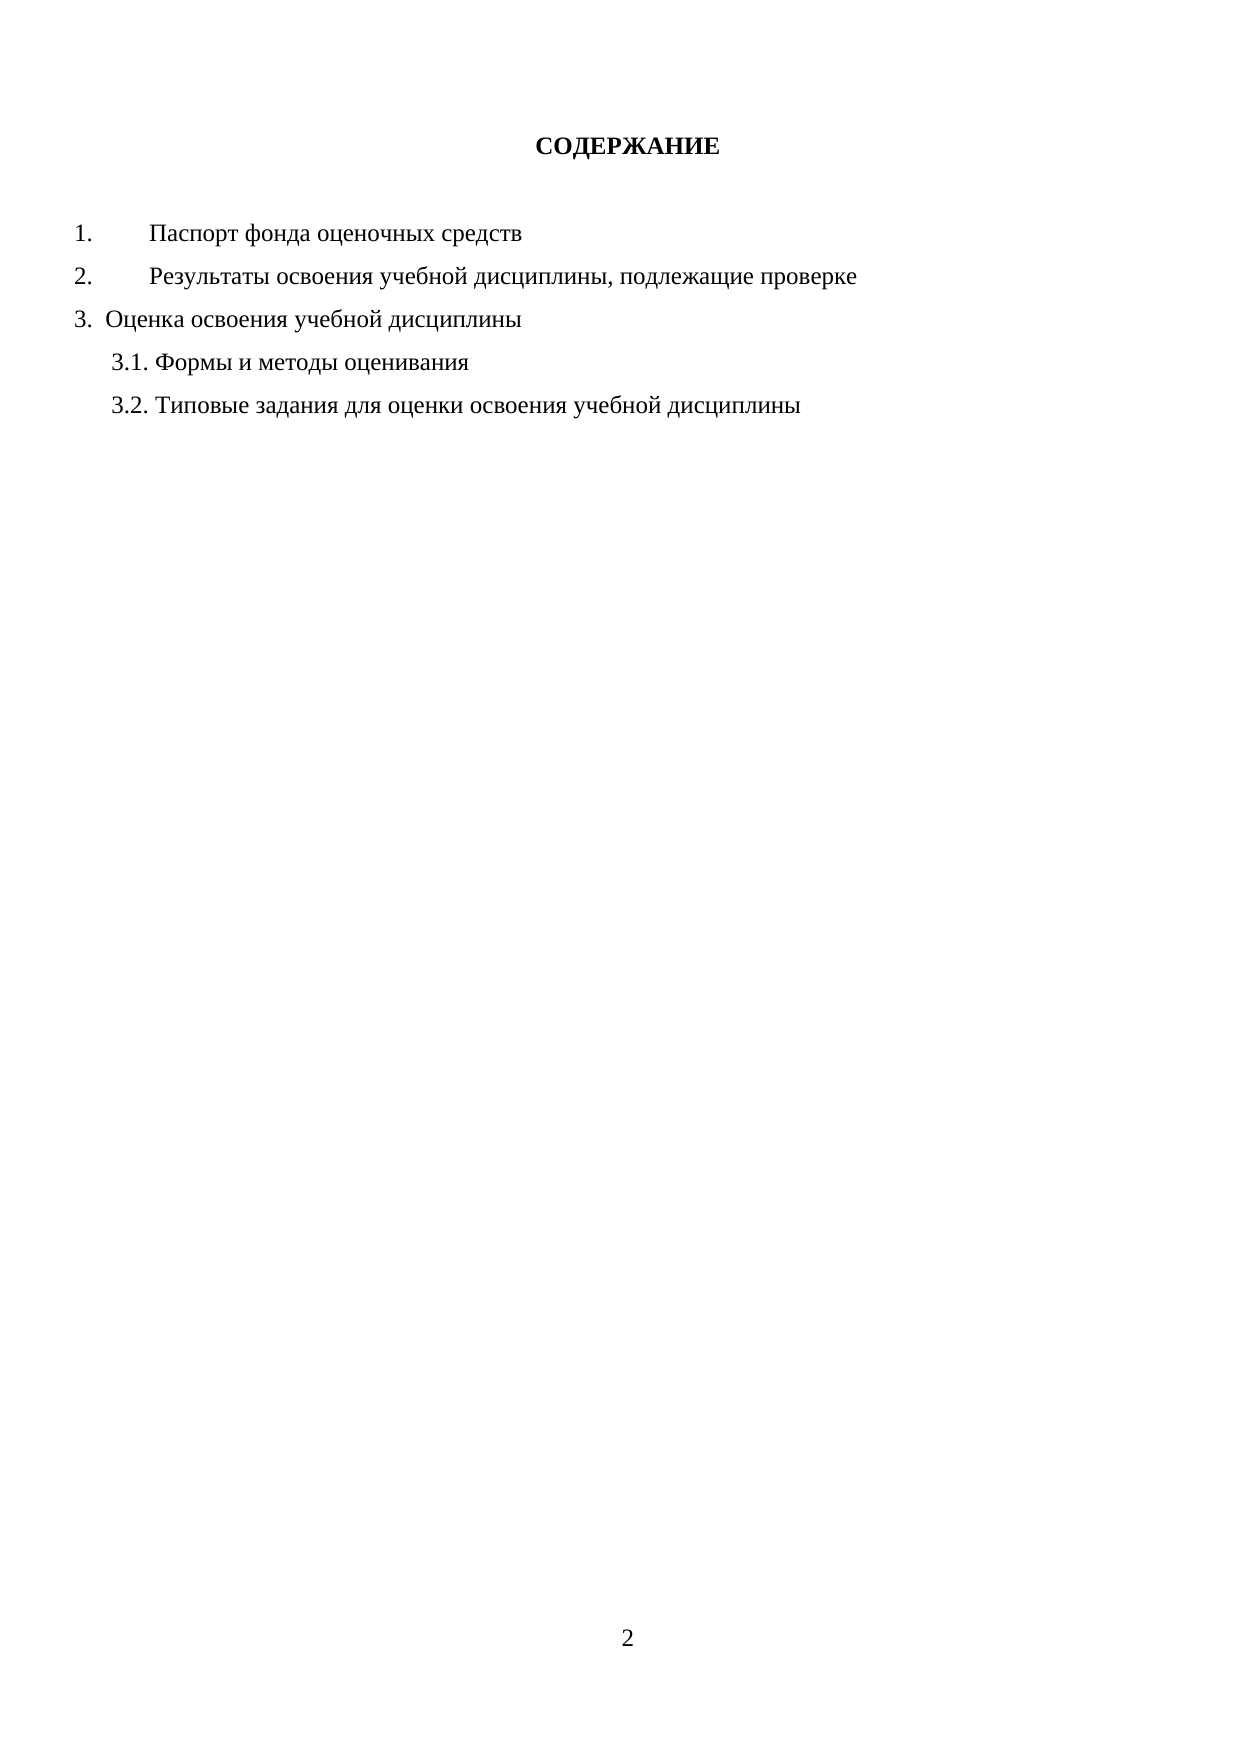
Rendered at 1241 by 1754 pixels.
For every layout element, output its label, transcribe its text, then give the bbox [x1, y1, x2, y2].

list Паспорт фонда оценочных средств [74, 218, 1181, 246]
list Результаты освоения учебной дисциплины, подлежащие проверке [74, 261, 1181, 289]
text 3.2. Типовые задания для оценки освоения учебной дисциплины [74, 390, 1181, 419]
text 3. Оценка освоения учебной дисциплины [74, 304, 1181, 333]
text СОДЕРЖАНИЕ [74, 131, 1181, 160]
text 3.1. Формы и методы оценивания [74, 347, 1181, 376]
